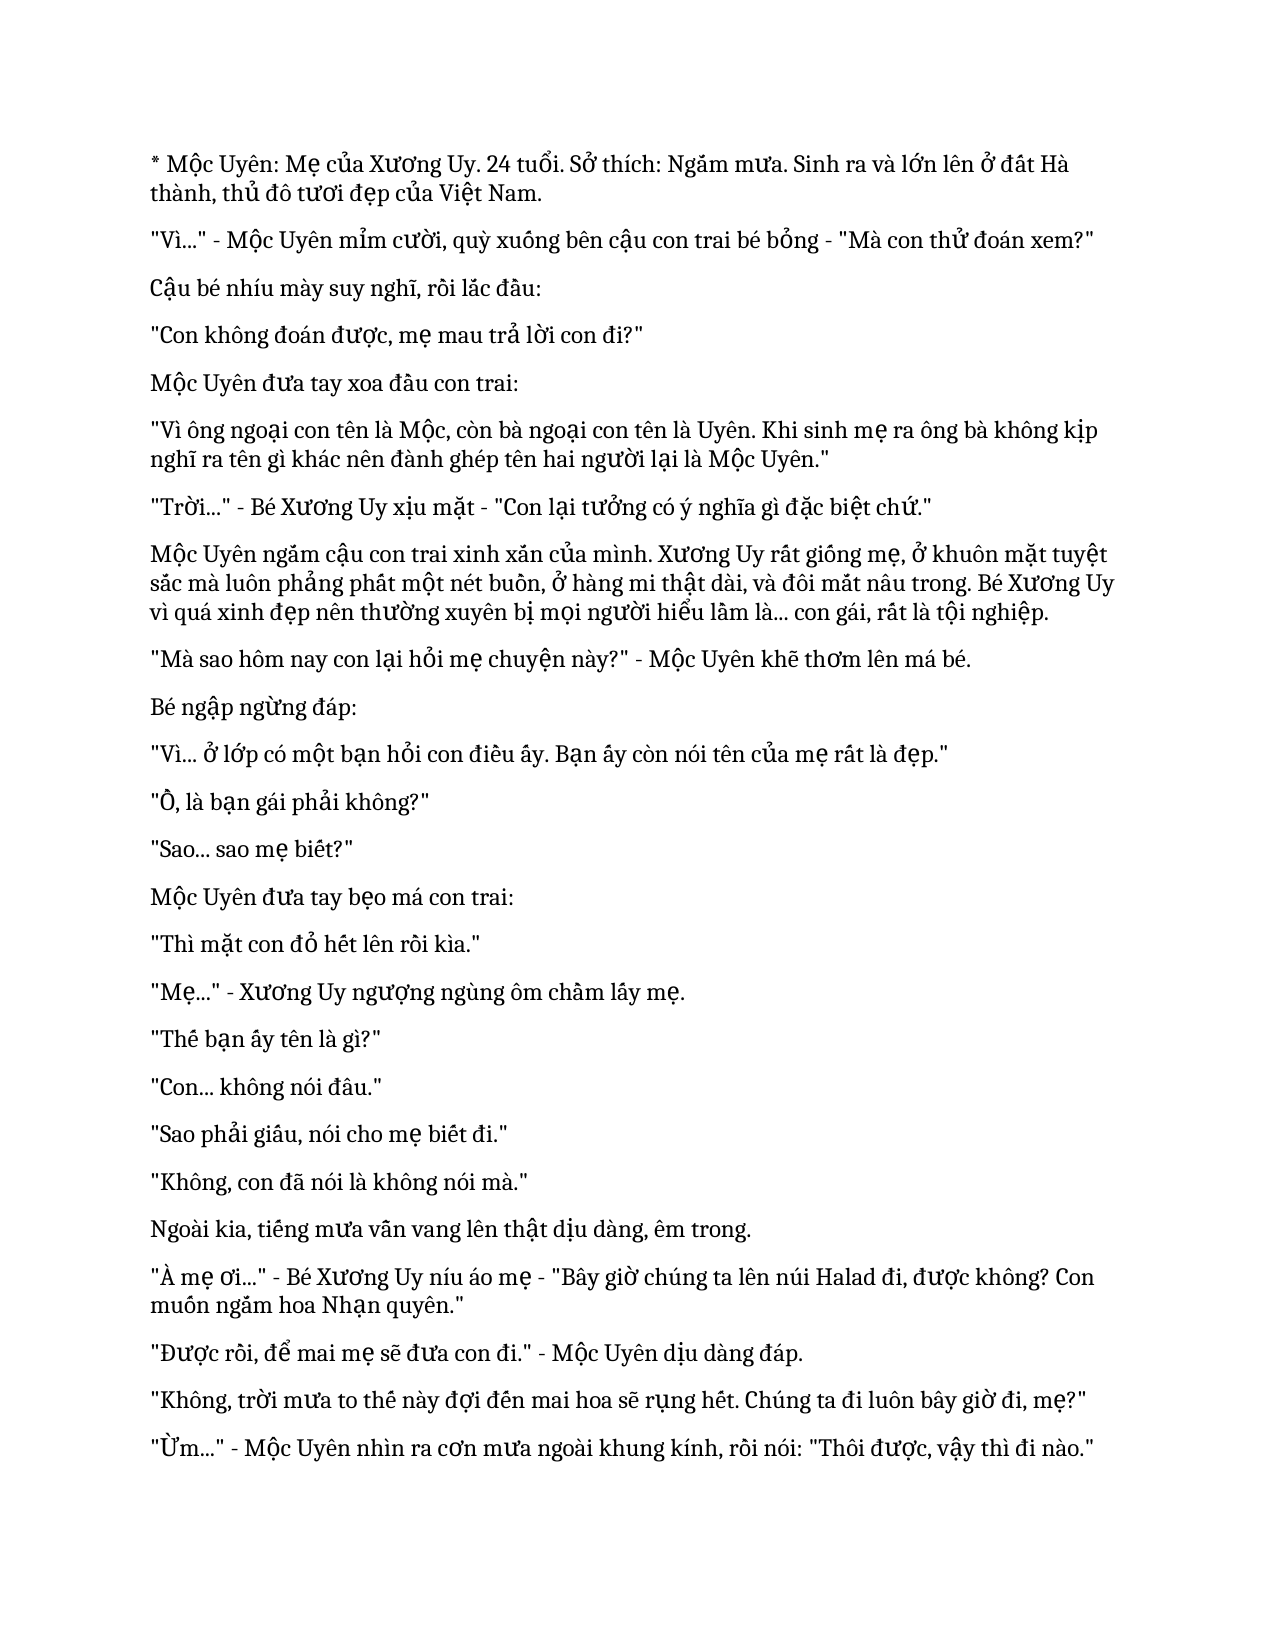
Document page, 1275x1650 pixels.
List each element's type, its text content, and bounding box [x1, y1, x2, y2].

text Mộc Uyên đưa tay bẹo má con trai: [150, 882, 1125, 911]
text "Không, trời mưa to thế này đợi đến mai hoa sẽ rụng hết. Chúng ta đi luôn bây giờ đi, mẹ?" [150, 1386, 1125, 1415]
text Bé ngập ngừng đáp: [150, 692, 1125, 721]
text Mộc Uyên đưa tay xoa đầu con trai: [150, 369, 1125, 397]
text "À mẹ ơi..." - Bé Xương Uy níu áo mẹ - "Bây giờ chúng ta lên núi Halad đi, được không? Con muốn ngắm hoa Nhạn quyên." [150, 1262, 1125, 1320]
text "Thế bạn ấy tên là gì?" [150, 1025, 1125, 1054]
text "Con không đoán được, mẹ mau trả lời con đi?" [150, 321, 1125, 350]
text "Thì mặt con đỏ hết lên rồi kìa." [150, 930, 1125, 959]
text * Mộc Uyên: Mẹ của Xương Uy. 24 tuổi. Sở thích: Ngắm mưa. Sinh ra và lớn lên ở đất Hà thành, thủ đô tươi đẹp của Việt Nam. [150, 150, 1125, 207]
text "Sao phải giấu, nói cho mẹ biết đi." [150, 1120, 1125, 1149]
text "Được rồi, để mai mẹ sẽ đưa con đi." - Mộc Uyên dịu dàng đáp. [150, 1339, 1125, 1367]
text Mộc Uyên ngắm cậu con trai xinh xắn của mình. Xương Uy rất giống mẹ, ở khuôn mặt tuyệt sắc mà luôn phảng phất một nét buồn, ở hàng mi thật dài, và đôi mắt nâu trong. Bé Xương Uy vì quá xinh đẹp nên thường xuyên bị mọi người hiểu lầm là... con gái, rất là tội nghiệp. [150, 540, 1125, 626]
text "Trời..." - Bé Xương Uy xịu mặt - "Con lại tưởng có ý nghĩa gì đặc biệt chứ." [150, 492, 1125, 521]
text "Vì... ở lớp có một bạn hỏi con điều ấy. Bạn ấy còn nói tên của mẹ rất là đẹp." [150, 740, 1125, 769]
text "Mẹ..." - Xương Uy ngượng ngùng ôm chầm lấy mẹ. [150, 977, 1125, 1006]
text "Ừm..." - Mộc Uyên nhìn ra cơn mưa ngoài khung kính, rồi nói: "Thôi được, vậy thì đi nào." [150, 1434, 1125, 1462]
text "Vì ông ngoại con tên là Mộc, còn bà ngoại con tên là Uyên. Khi sinh mẹ ra ông bà không kịp nghĩ ra tên gì khác nên đành ghép tên hai người lại là Mộc Uyên." [150, 416, 1125, 474]
text Ngoài kia, tiếng mưa vẫn vang lên thật dịu dàng, êm trong. [150, 1215, 1125, 1244]
text "Sao... sao mẹ biết?" [150, 835, 1125, 864]
text Cậu bé nhíu mày suy nghĩ, rồi lắc đầu: [150, 274, 1125, 302]
text "Ồ, là bạn gái phải không?" [150, 787, 1125, 816]
text "Mà sao hôm nay con lại hỏi mẹ chuyện này?" - Mộc Uyên khẽ thơm lên má bé. [150, 645, 1125, 674]
text "Vì..." - Mộc Uyên mỉm cười, quỳ xuống bên cậu con trai bé bỏng - "Mà con thử đoán xem?" [150, 226, 1125, 255]
text "Con... không nói đâu." [150, 1072, 1125, 1101]
text "Không, con đã nói là không nói mà." [150, 1167, 1125, 1196]
